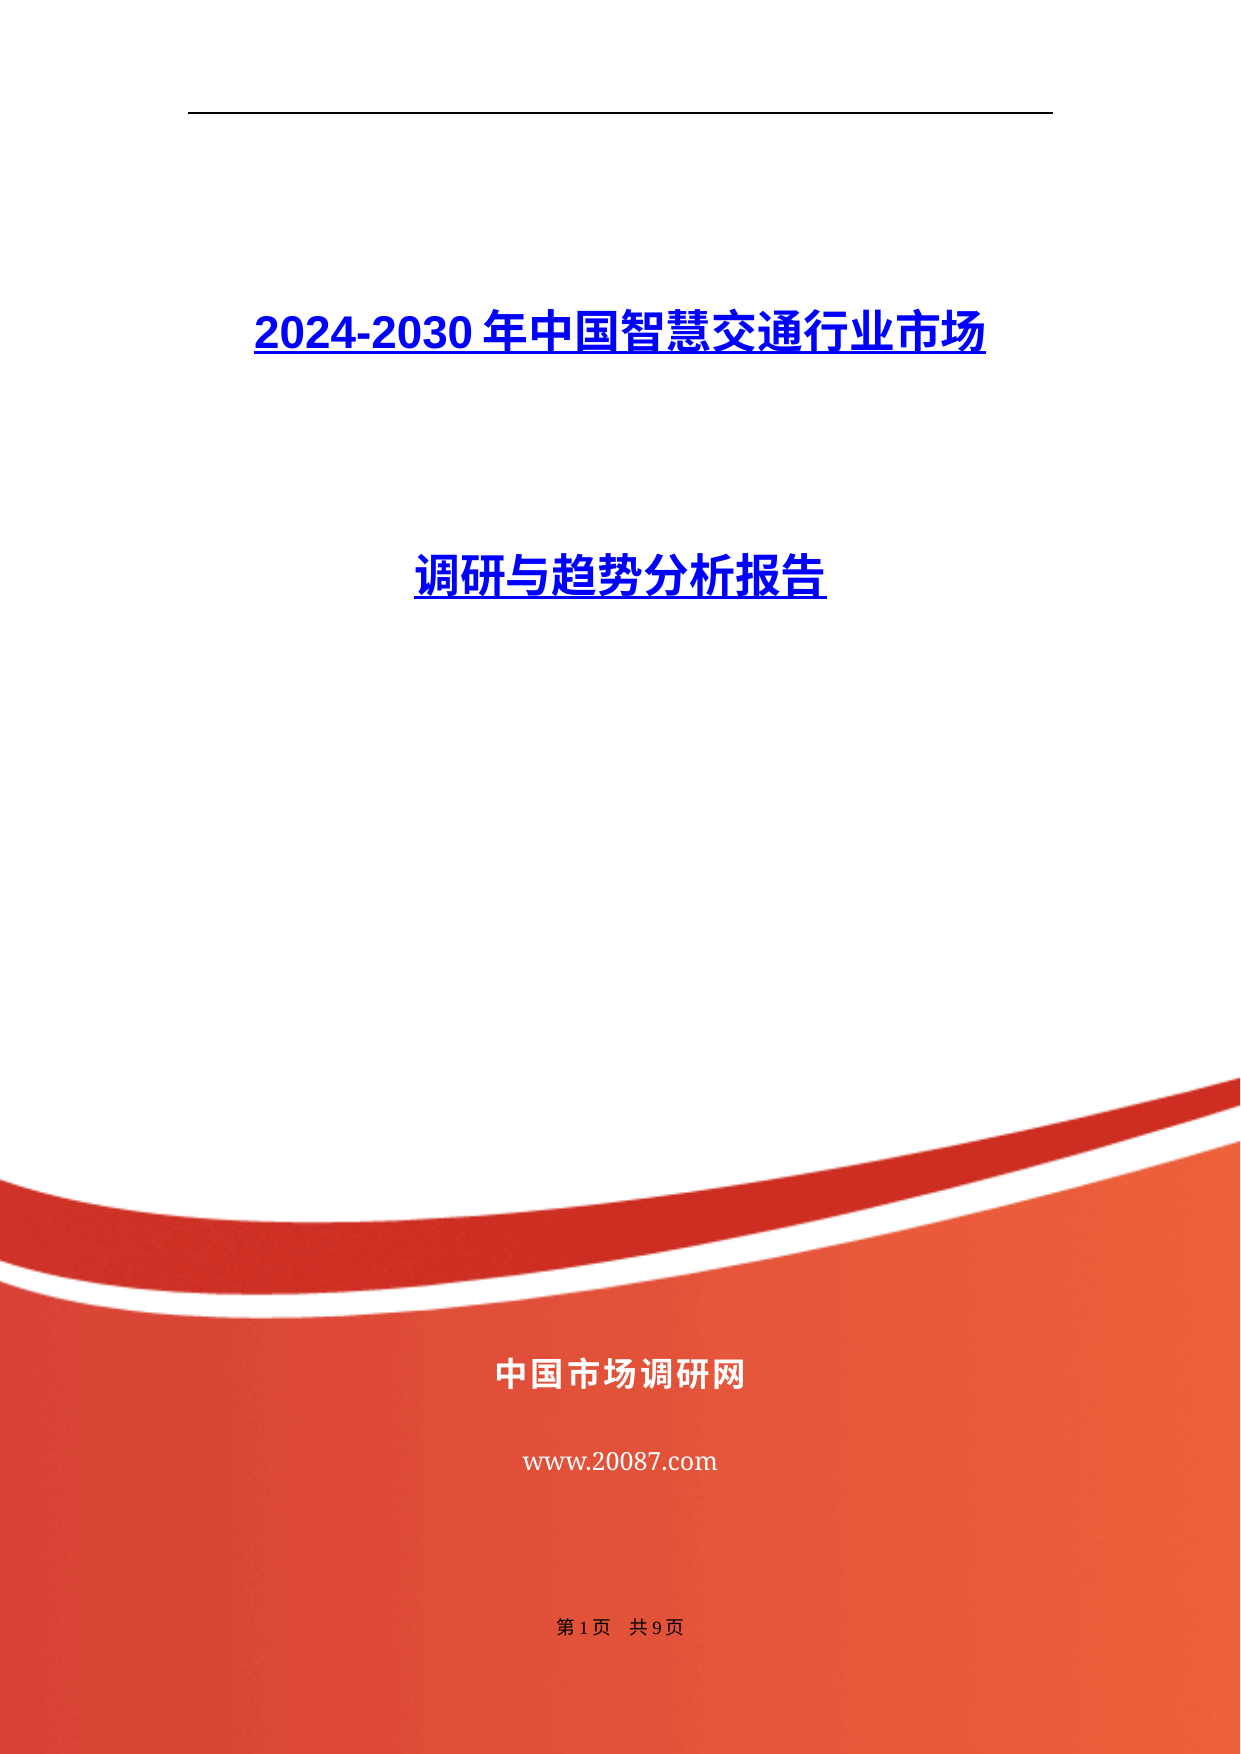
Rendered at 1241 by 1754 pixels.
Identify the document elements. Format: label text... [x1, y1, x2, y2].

text www.20087.com [187, 1428, 1053, 1493]
picture [0, 1006, 1241, 1754]
subtitle 中国市场调研网 [187, 1339, 1053, 1404]
table_header 2024-2030年中国智慧交通行业市场调研与趋势分析报告 [188, 207, 1053, 773]
